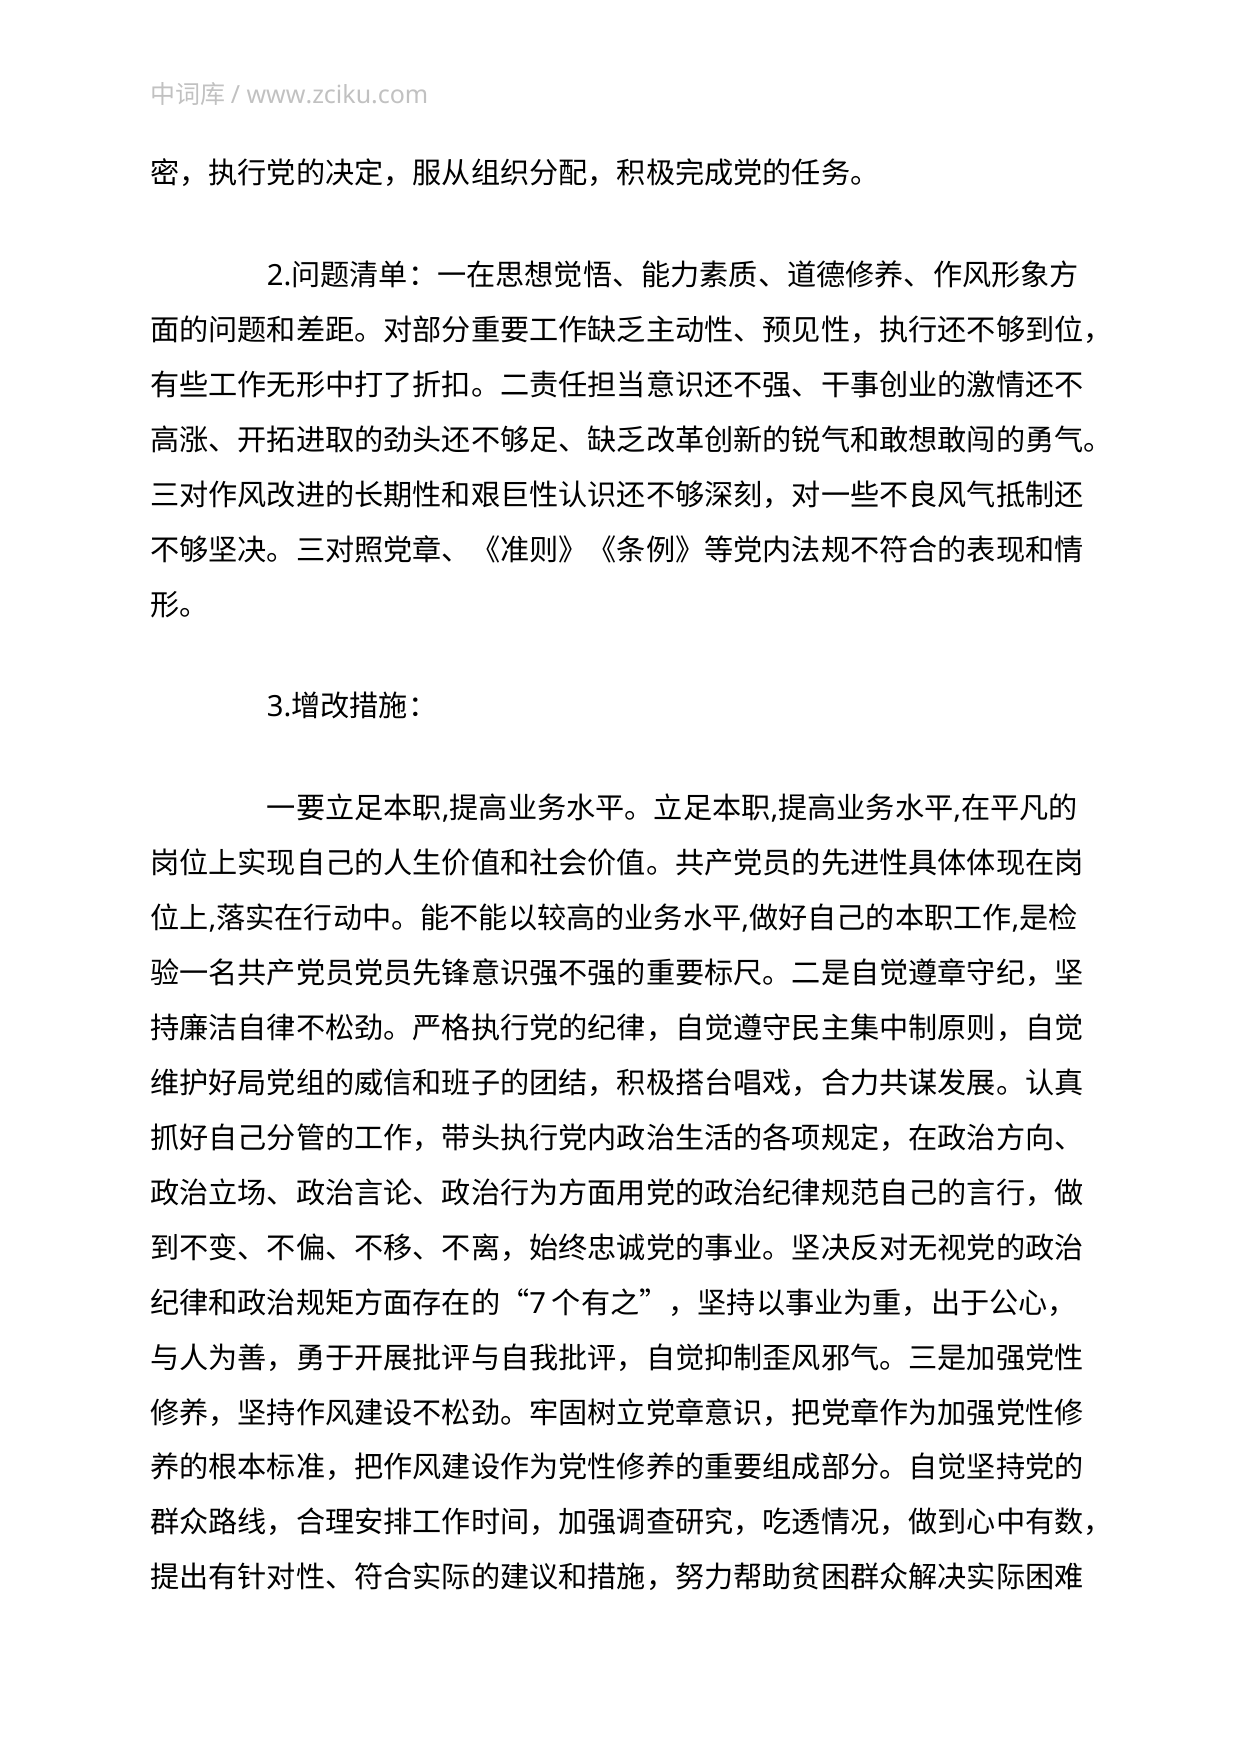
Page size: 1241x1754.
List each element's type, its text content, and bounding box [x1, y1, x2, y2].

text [150, 150, 1090, 192]
text 2.问题清单：一在思想觉悟、能力素质、道德修养、作风形象方面的问题和差距。对部分重要工作缺乏主动性、预见性，执行还不够到位，有些工作无形中打了折扣。二责任担当意识还不强、干事创业的激情还不高涨、开拓进取的劲头还不够足、缺乏改革创新的锐气和敢想敢闯的勇气。三对作风改进的长期性和艰巨性认识还不够深刻，对一些不良风气抵制还不够坚决。三对照党章、《准则》《条例》等党内法规不符合的表现和情形。 [150, 252, 1090, 623]
text 3.增改措施： [150, 683, 1090, 725]
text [150, 785, 1090, 1596]
